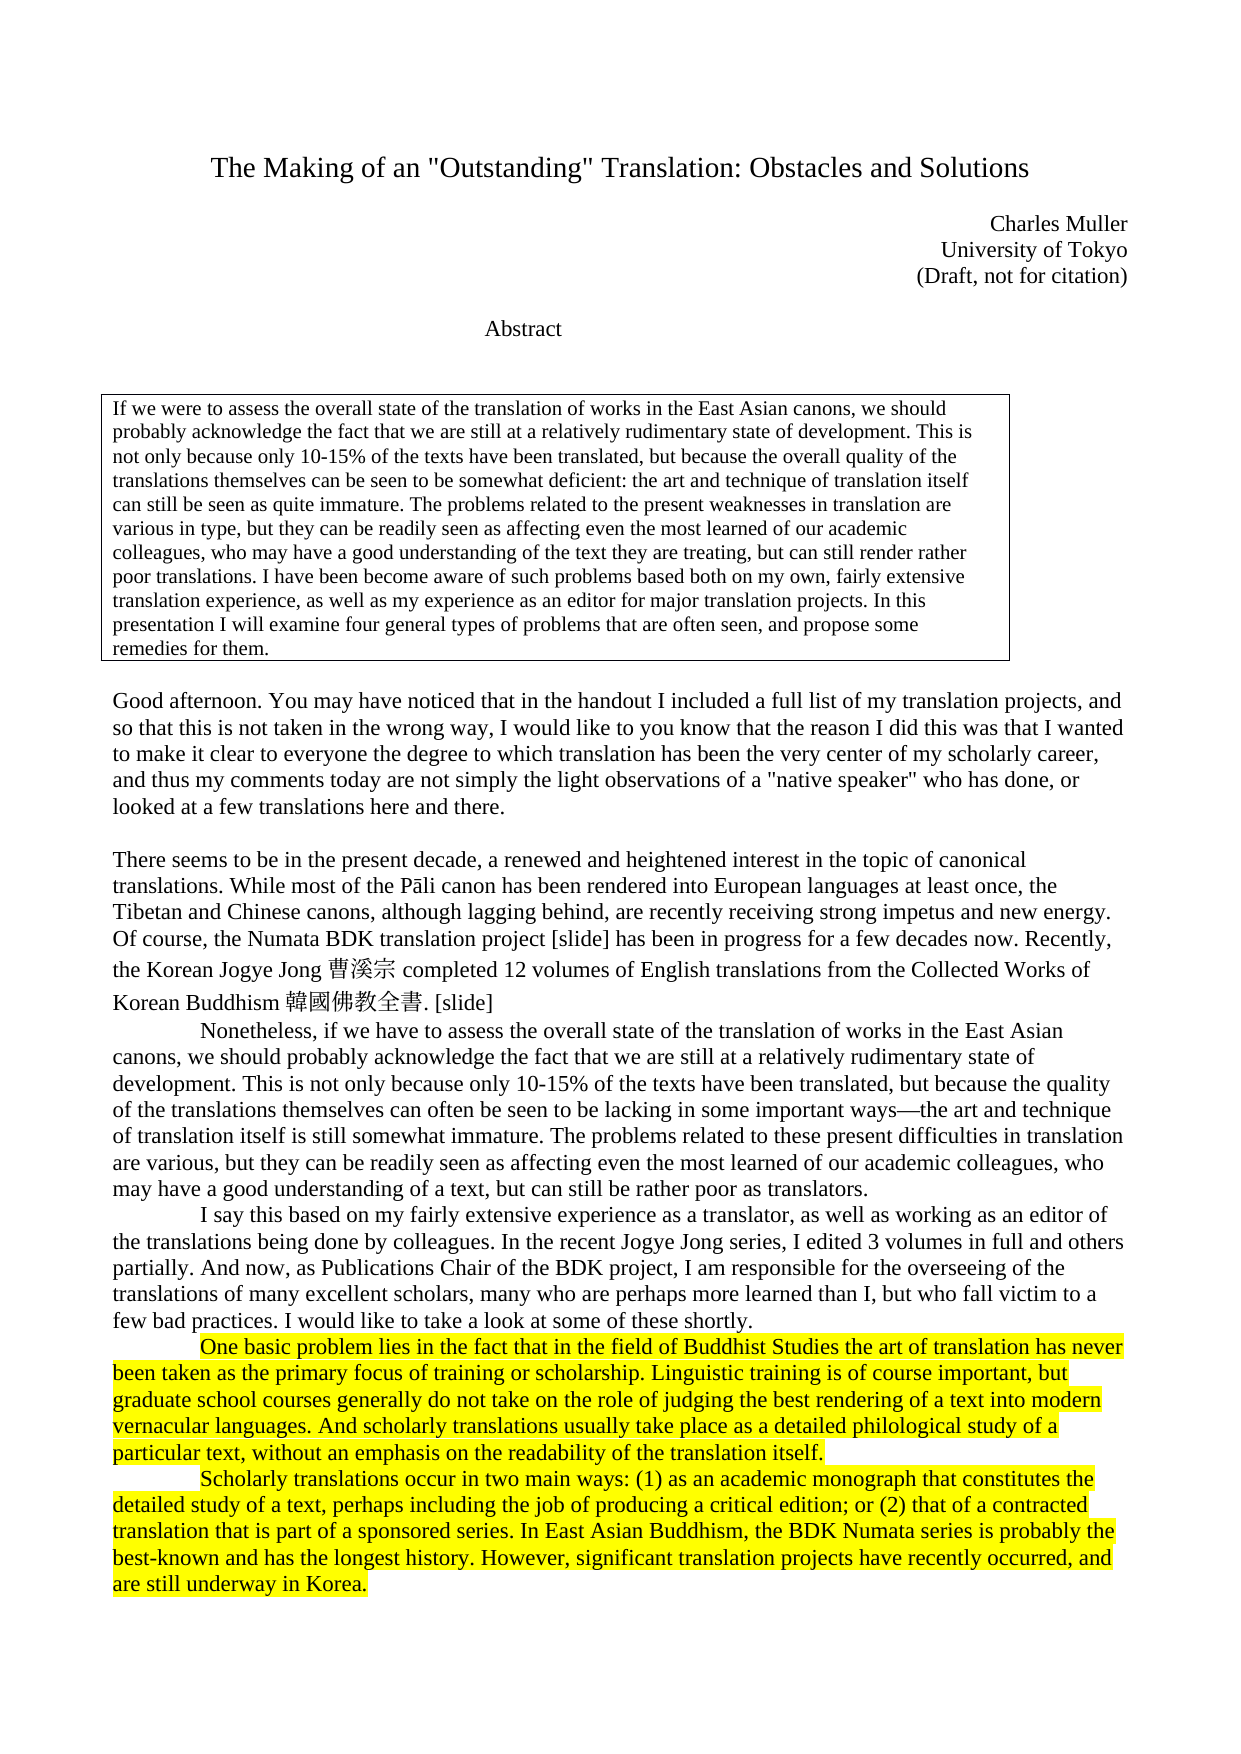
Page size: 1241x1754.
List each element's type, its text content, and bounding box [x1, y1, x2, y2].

text I say this based on my fairly extensive experience as a translator, as well as working as an editor of the translations being done by colleagues. In the recent Jogye Jong series, I edited 3 volumes in full and others partially. And now, as Publications Chair of the BDK project, I am responsible for the overseeing of the translations of many excellent scholars, many who are perhaps more learned than I, but who fall victim to a few bad practices. I would like to take a look at some of these shortly. [112, 1201, 1128, 1333]
text One basic problem lies in the fact that in the field of Buddhist Studies the art of translation has never been taken as the primary focus of training or scholarship. Linguistic training is of course important, but graduate school courses generally do not take on the role of judging the best rendering of a text into modern vernacular languages. And scholarly translations usually take place as a detailed philological study of a particular text, without an emphasis on the readability of the translation itself. [112, 1333, 1128, 1465]
text There seems to be in the present decade, a renewed and heightened interest in the topic of canonical translations. While most of the Pāli canon has been rendered into European languages at least once, the Tibetan and Chinese canons, although lagging behind, are recently receiving strong impetus and new energy. Of course, the Numata BDK translation project [slide] has been in progress for a few decades now. Recently, the Korean Jogye Jong 曹溪宗 completed 12 volumes of English translations from the Collected Works of Korean Buddhism 韓國佛教全書. [slide] [112, 846, 1128, 1017]
list Abstract [484, 315, 1128, 342]
list (Draft, not for citation) [484, 263, 1128, 289]
table_header If we were to assess the overall state of the translation of works in the East Asian canons, we should probably acknowledge the fact that we are still at a relatively rudimentary state of development. This is not only because only 10-15% of the texts have been translated, but because the overall quality of the translations themselves can be seen to be somewhat deficient: the art and technique of translation itself can still be seen as quite immature. The problems related to the present weaknesses in translation are various in type, but they can be readily seen as affecting even the most learned of our academic colleagues, who may have a good understanding of the text they are treating, but can still render rather poor translations. I have been become aware of such problems based both on my own, fairly extensive translation experience, as well as my experience as an editor for major translation projects. In this presentation I will examine four general types of problems that are often seen, and propose some remedies for them. [102, 395, 1009, 660]
text Scholarly translations occur in two main ways: (1) as an academic monograph that constitutes the detailed study of a text, perhaps including the job of producing a critical edition; or (2) that of a contracted translation that is part of a sponsored series. In East Asian Buddhism, the BDK Numata series is probably the best-known and has the longest history. However, significant translation projects have recently occurred, and are still underway in Korea. [368, 1465, 1128, 1597]
text Good afternoon. You may have noticed that in the handout I included a full list of my translation projects, and so that this is not taken in the wrong way, I would like to you know that the reason I did this was that I wanted to make it clear to everyone the degree to which translation has been the very center of my scholarly career, and thus my comments today are not simply the light observations of a "native speaker" who has done, or looked at a few translations here and there. [112, 687, 1128, 819]
text The Making of an "Outstanding" Translation: Obstacles and Solutions [112, 150, 1128, 183]
list University of Tokyo [484, 236, 1128, 263]
text Nonetheless, if we have to assess the overall state of the translation of works in the East Asian canons, we should probably acknowledge the fact that we are still at a relatively rudimentary state of development. This is not only because only 10-15% of the texts have been translated, but because the quality of the translations themselves can often be seen to be lacking in some important ways—the art and technique of translation itself is still somewhat immature. The problems related to these present difficulties in translation are various, but they can be readily seen as affecting even the most learned of our academic colleagues, who may have a good understanding of a text, but can still be rather poor as translators. [112, 1017, 1128, 1201]
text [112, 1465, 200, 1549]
list Charles Muller [484, 210, 1128, 236]
